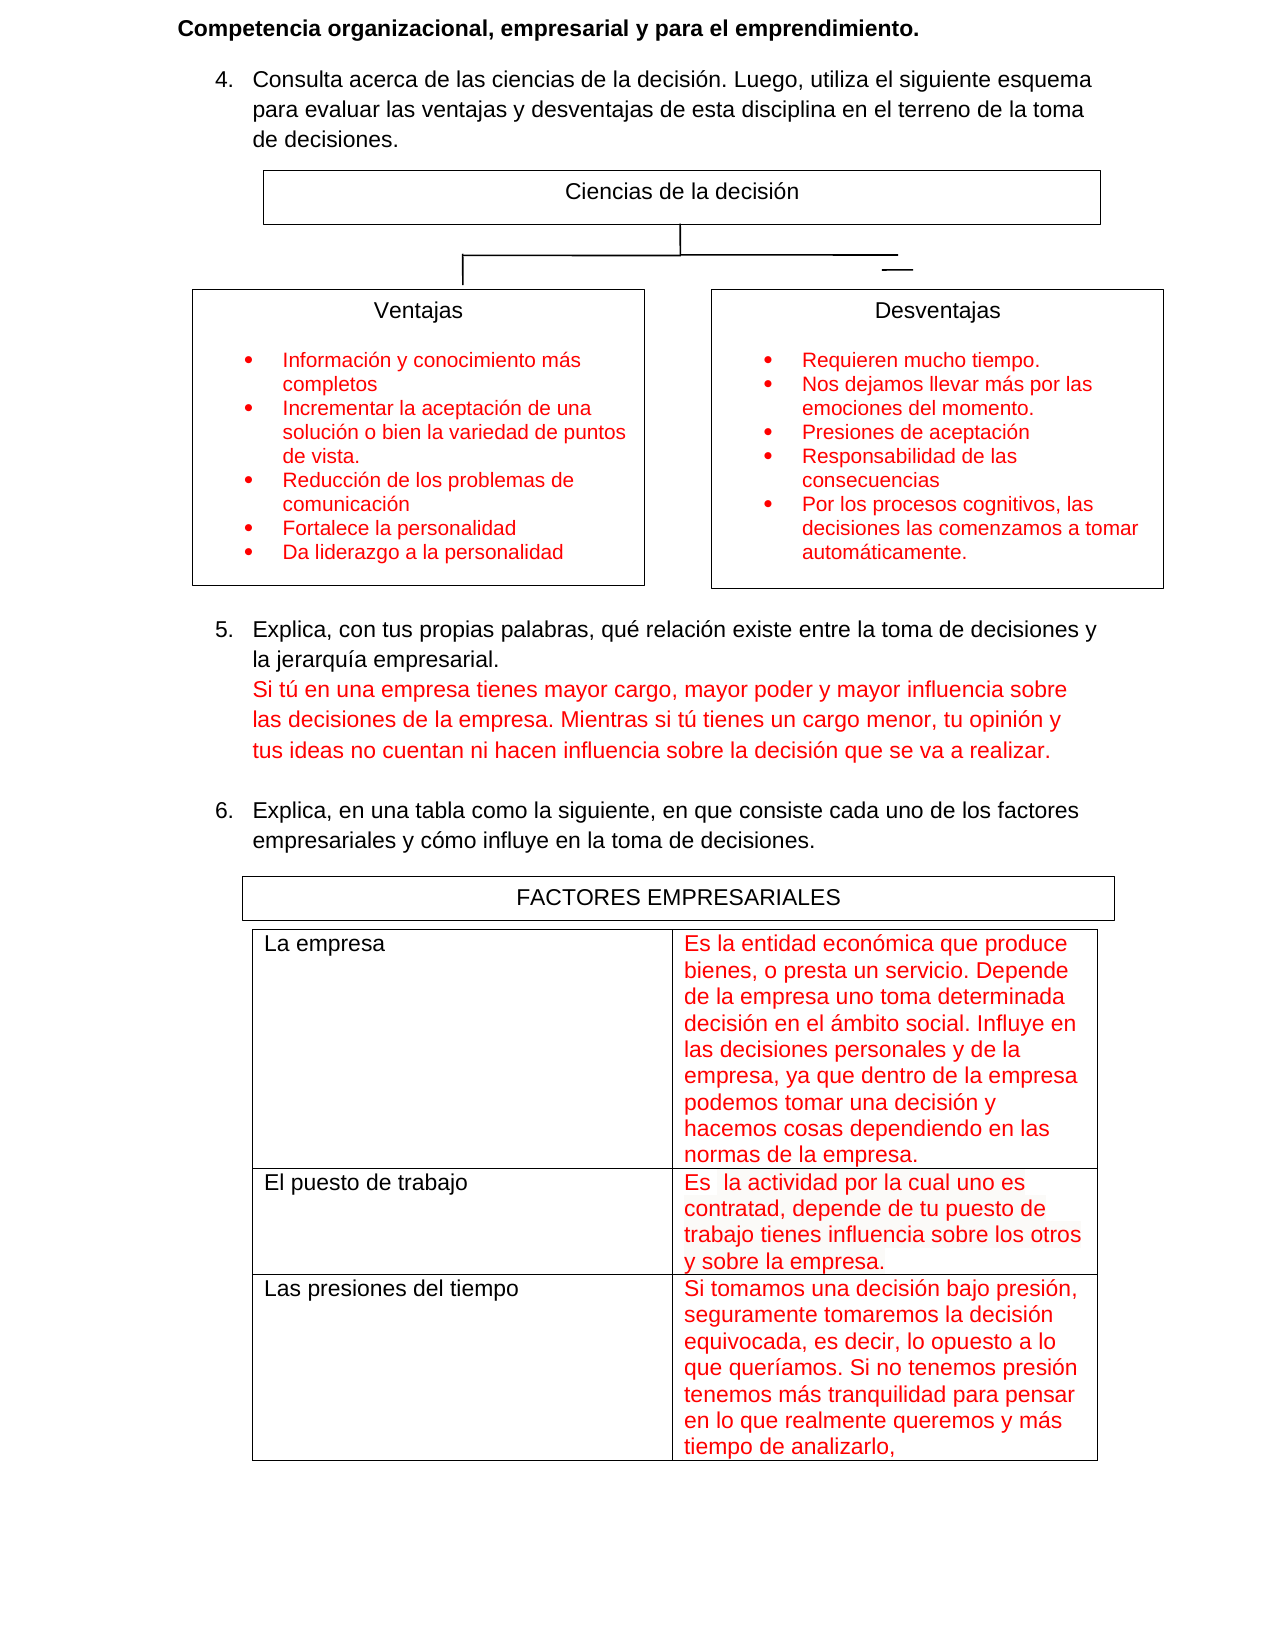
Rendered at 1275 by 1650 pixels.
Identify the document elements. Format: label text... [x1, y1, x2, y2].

list Consulta acerca de las ciencias de la decisión. Luego, utiliza el siguiente esquema para evaluar las ventajas y desventajas de esta disciplina en el terreno de la toma de decisiones. [215, 66, 1098, 153]
table_cell Es la actividad por la cual uno es contratad, depende de tu puesto de trabajo tienes influencia sobre los otros y sobre la empresa. [885, 1169, 1097, 1274]
list Si tú en una empresa tienes mayor cargo, mayor poder y mayor influencia sobre las decisiones de la empresa. Mientras si tú tienes un cargo menor, tu opinión y tus ideas no cuentan ni hacen influencia sobre la decisión que se va a realizar. [252, 676, 1098, 763]
table_cell El puesto de trabajo [253, 1169, 672, 1274]
table_header La empresa [253, 930, 672, 1168]
list Explica, en una tabla como la siguiente, en que consiste cada uno de los factores empresariales y cómo influye en la toma de decisiones. [215, 797, 1098, 854]
list Explica, con tus propias palabras, qué relación existe entre la toma de decisiones y la jerarquía empresarial. [215, 616, 1098, 672]
table_cell Las presiones del tiempo [253, 1275, 672, 1459]
table_header Es la entidad económica que produce bienes, o presta un servicio. Depende de la empresa uno toma determinada decisión en el ámbito social. Influye en las decisiones personales y de la empresa, ya que dentro de la empresa podemos tomar una decisión y hacemos cosas dependiendo en las normas de la empresa. [673, 930, 1097, 1168]
text Competencia organizacional, empresarial y para el emprendimiento. [177, 15, 1098, 41]
table_cell Si tomamos una decisión bajo presión, seguramente tomaremos la decisión equivocada, es decir, lo opuesto a lo que queríamos. Si no tenemos presión tenemos más tranquilidad para pensar en lo que realmente queremos y más tiempo de analizarlo, [673, 1275, 1097, 1459]
